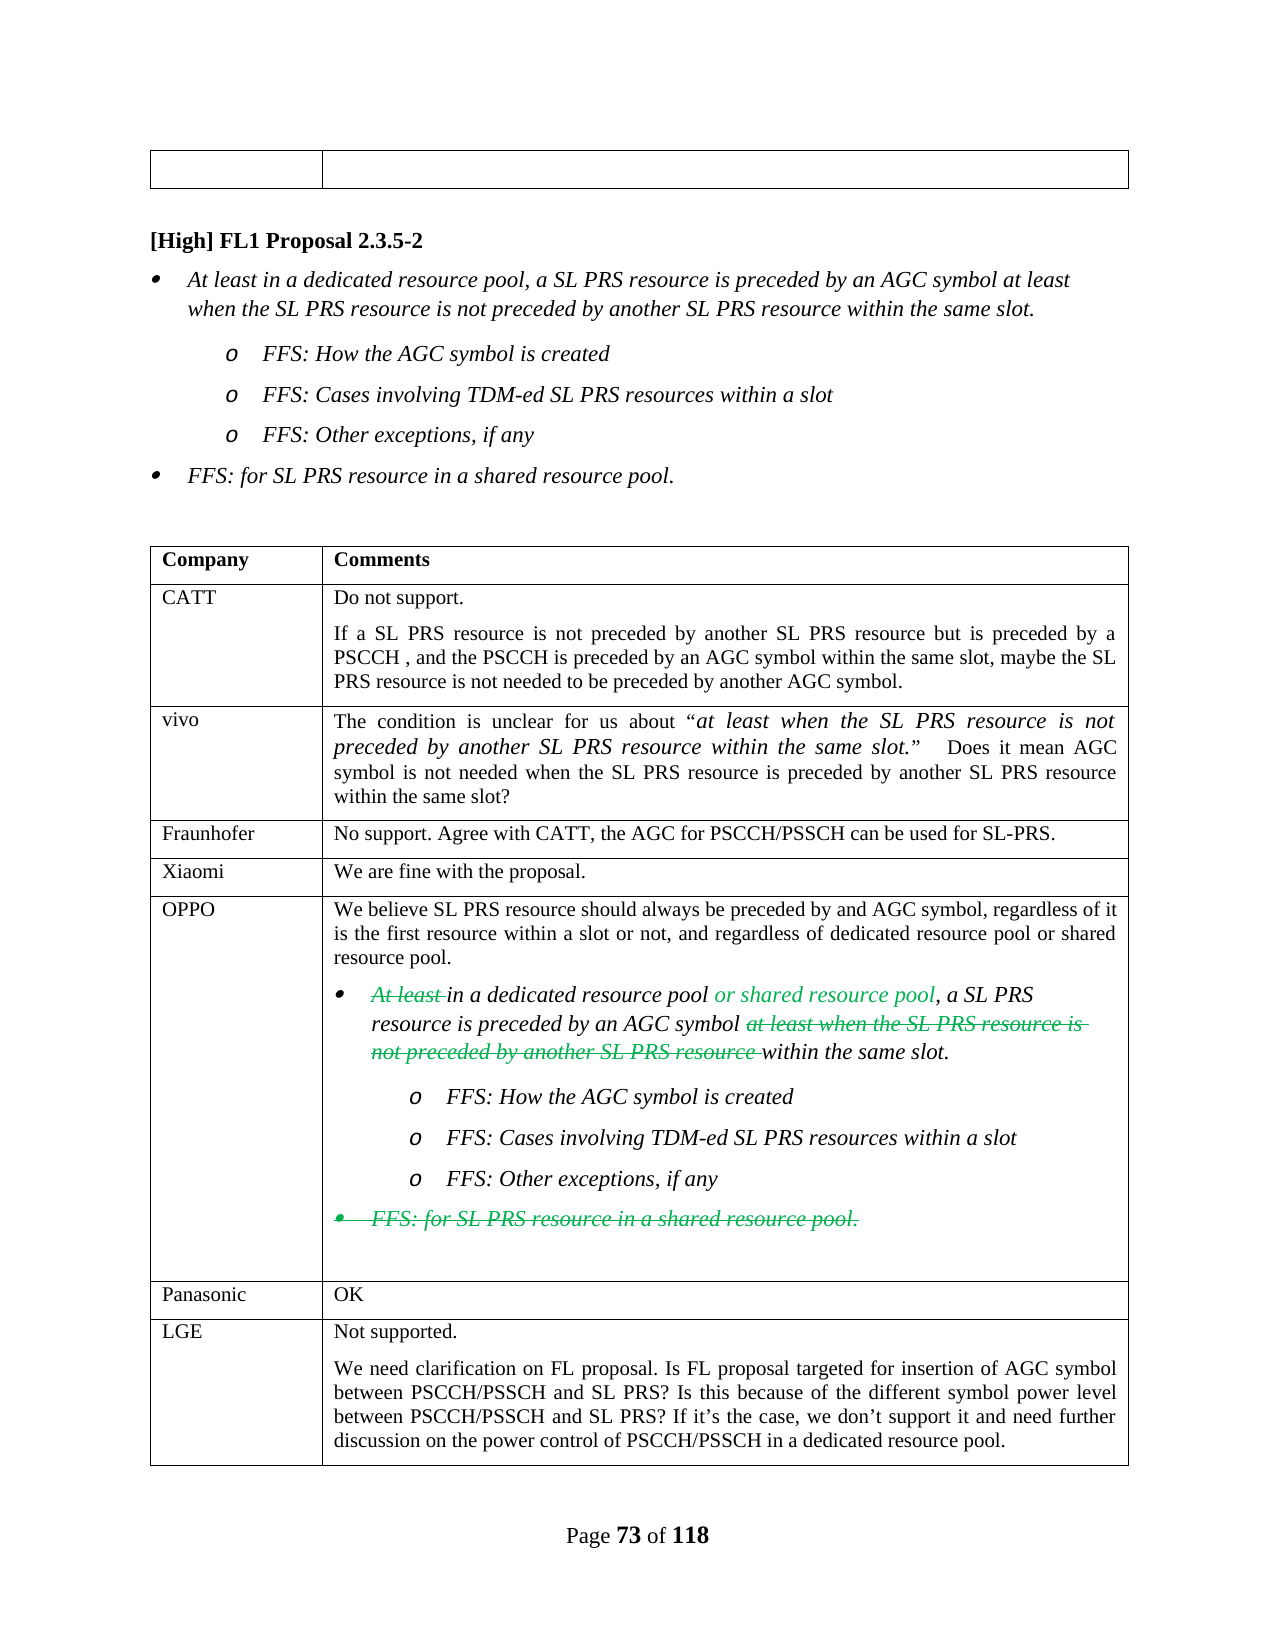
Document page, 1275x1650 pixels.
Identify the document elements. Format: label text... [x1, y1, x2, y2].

list FFS: Cases involving TDM-ed SL PRS resources within a slot [225, 381, 1125, 409]
table_cell vivo [151, 707, 322, 820]
table_cell [323, 151, 1128, 188]
table_cell Do not support. If a SL PRS resource is not preceded by another SL PRS resource but is preceded by a PSCCH , and the PSCCH is preceded by an AGC symbol within the same slot, maybe the SL PRS resource is not needed to be preceded by another AGC symbol. [323, 585, 1128, 706]
subtitle [High] FL1 Proposal 2.3.5-2 [150, 227, 1125, 254]
table_cell Xiaomi [151, 859, 322, 896]
table_cell LGE [151, 1320, 322, 1465]
list FFS: for SL PRS resource in a shared resource pool. [150, 462, 1125, 488]
table_cell OPPO [151, 897, 322, 1281]
list FFS: Other exceptions, if any [225, 421, 1125, 449]
table_cell No support. Agree with CATT, the AGC for PSCCH/PSSCH can be used for SL-PRS. [323, 821, 1128, 858]
table_cell CATT [151, 585, 322, 706]
table_cell We believe SL PRS resource should always be preceded by and AGC symbol, regardless of it is the first resource within a slot or not, and regardless of dedicated resource pool or shared resource pool. At least in a dedicated resource pool or shared resource pool, a SL PRS resource is preceded by an AGC symbol at least when the SL PRS resource is not preceded by another SL PRS resource within the same slot. FFS: How the AGC symbol is created FFS: Cases involving TDM-ed SL PRS resources within a slot FFS: Other exceptions, if any FFS: for SL PRS resource in a shared resource pool. [323, 897, 1128, 1281]
table_cell Panasonic [151, 1282, 322, 1318]
table_header Comments [323, 547, 1128, 584]
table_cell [323, 1320, 1128, 1465]
table_cell We are fine with the proposal. [323, 859, 1128, 896]
table_cell [151, 151, 322, 188]
table_cell The condition is unclear for us about “at least when the SL PRS resource is not preceded by another SL PRS resource within the same slot.” Does it mean AGC symbol is not needed when the SL PRS resource is preceded by another SL PRS resource within the same slot? [323, 707, 1128, 820]
table_cell OK [323, 1282, 1128, 1318]
list At least in a dedicated resource pool, a SL PRS resource is preceded by an AGC symbol at least when the SL PRS resource is not preceded by another SL PRS resource within the same slot. [150, 266, 1125, 321]
table_cell Fraunhofer [151, 821, 322, 858]
table_header Company [151, 547, 322, 584]
list FFS: How the AGC symbol is created [225, 340, 1125, 368]
